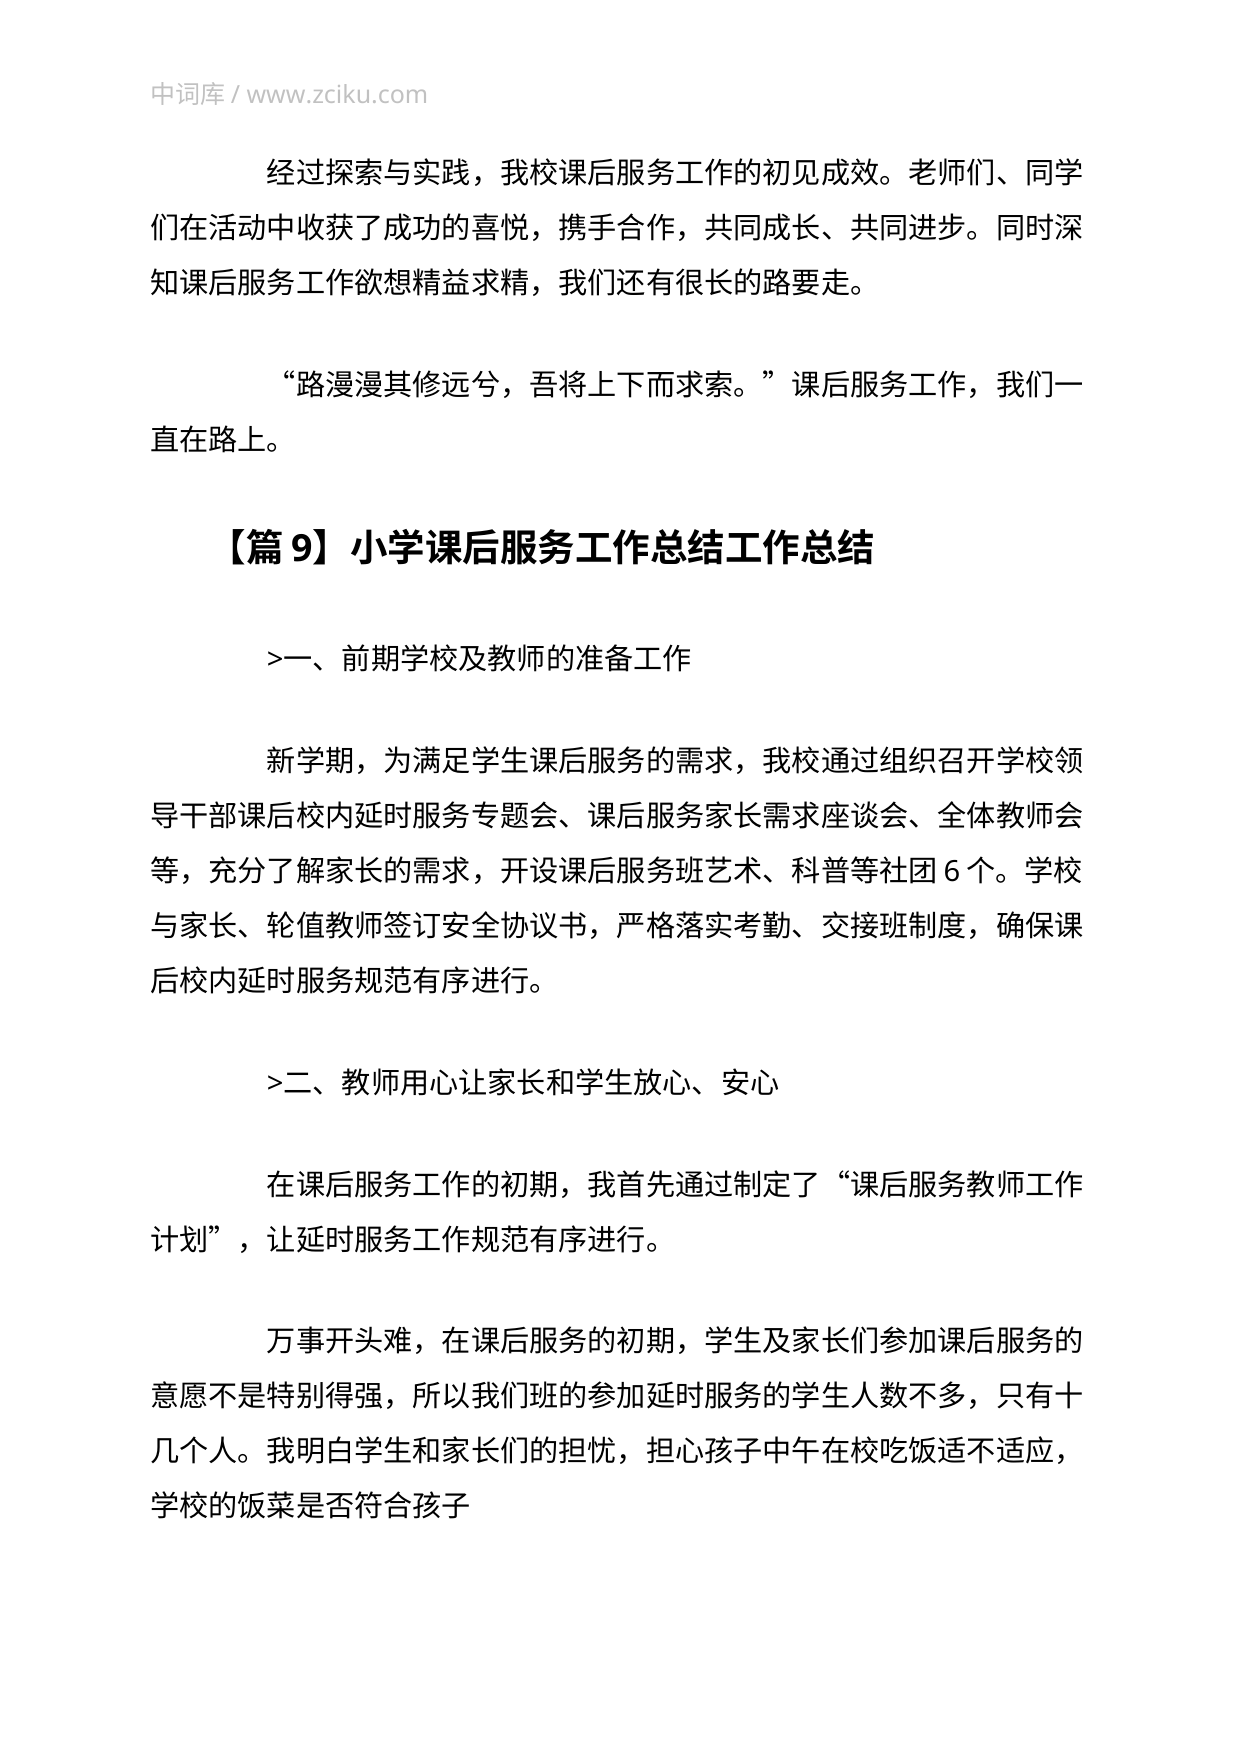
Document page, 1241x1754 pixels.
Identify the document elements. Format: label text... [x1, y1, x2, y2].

text 万事开头难，在课后服务的初期，学生及家长们参加课后服务的意愿不是特别得强，所以我们班的参加延时服务的学生人数不多，只有十几个人。我明白学生和家长们的担忧，担心孩子中午在校吃饭适不适应，学校的饭菜是否符合孩子 [150, 1318, 1090, 1525]
text >二、教师用心让家长和学生放心、安心 [150, 1059, 1090, 1102]
text 在课后服务工作的初期，我首先通过制定了“课后服务教师工作计划”，让延时服务工作规范有序进行。 [150, 1161, 1090, 1258]
text 新学期，为满足学生课后服务的需求，我校通过组织召开学校领导干部课后校内延时服务专题会、课后服务家长需求座谈会、全体教师会等，充分了解家长的需求，开设课后服务班艺术、科普等社团6个。学校与家长、轮值教师签订安全协议书，严格落实考勤、交接班制度，确保课后校内延时服务规范有序进行。 [150, 738, 1090, 1000]
text 经过探索与实践，我校课后服务工作的初见成效。老师们、同学们在活动中收获了成功的喜悦，携手合作，共同成长、共同进步。同时深知课后服务工作欲想精益求精，我们还有很长的路要走。 [150, 150, 1090, 302]
text “路漫漫其修远兮，吾将上下而求索。”课后服务工作，我们一直在路上。 [150, 362, 1090, 459]
text 【篇9】小学课后服务工作总结工作总结 [150, 518, 1090, 573]
text >一、前期学校及教师的准备工作 [150, 636, 1090, 678]
